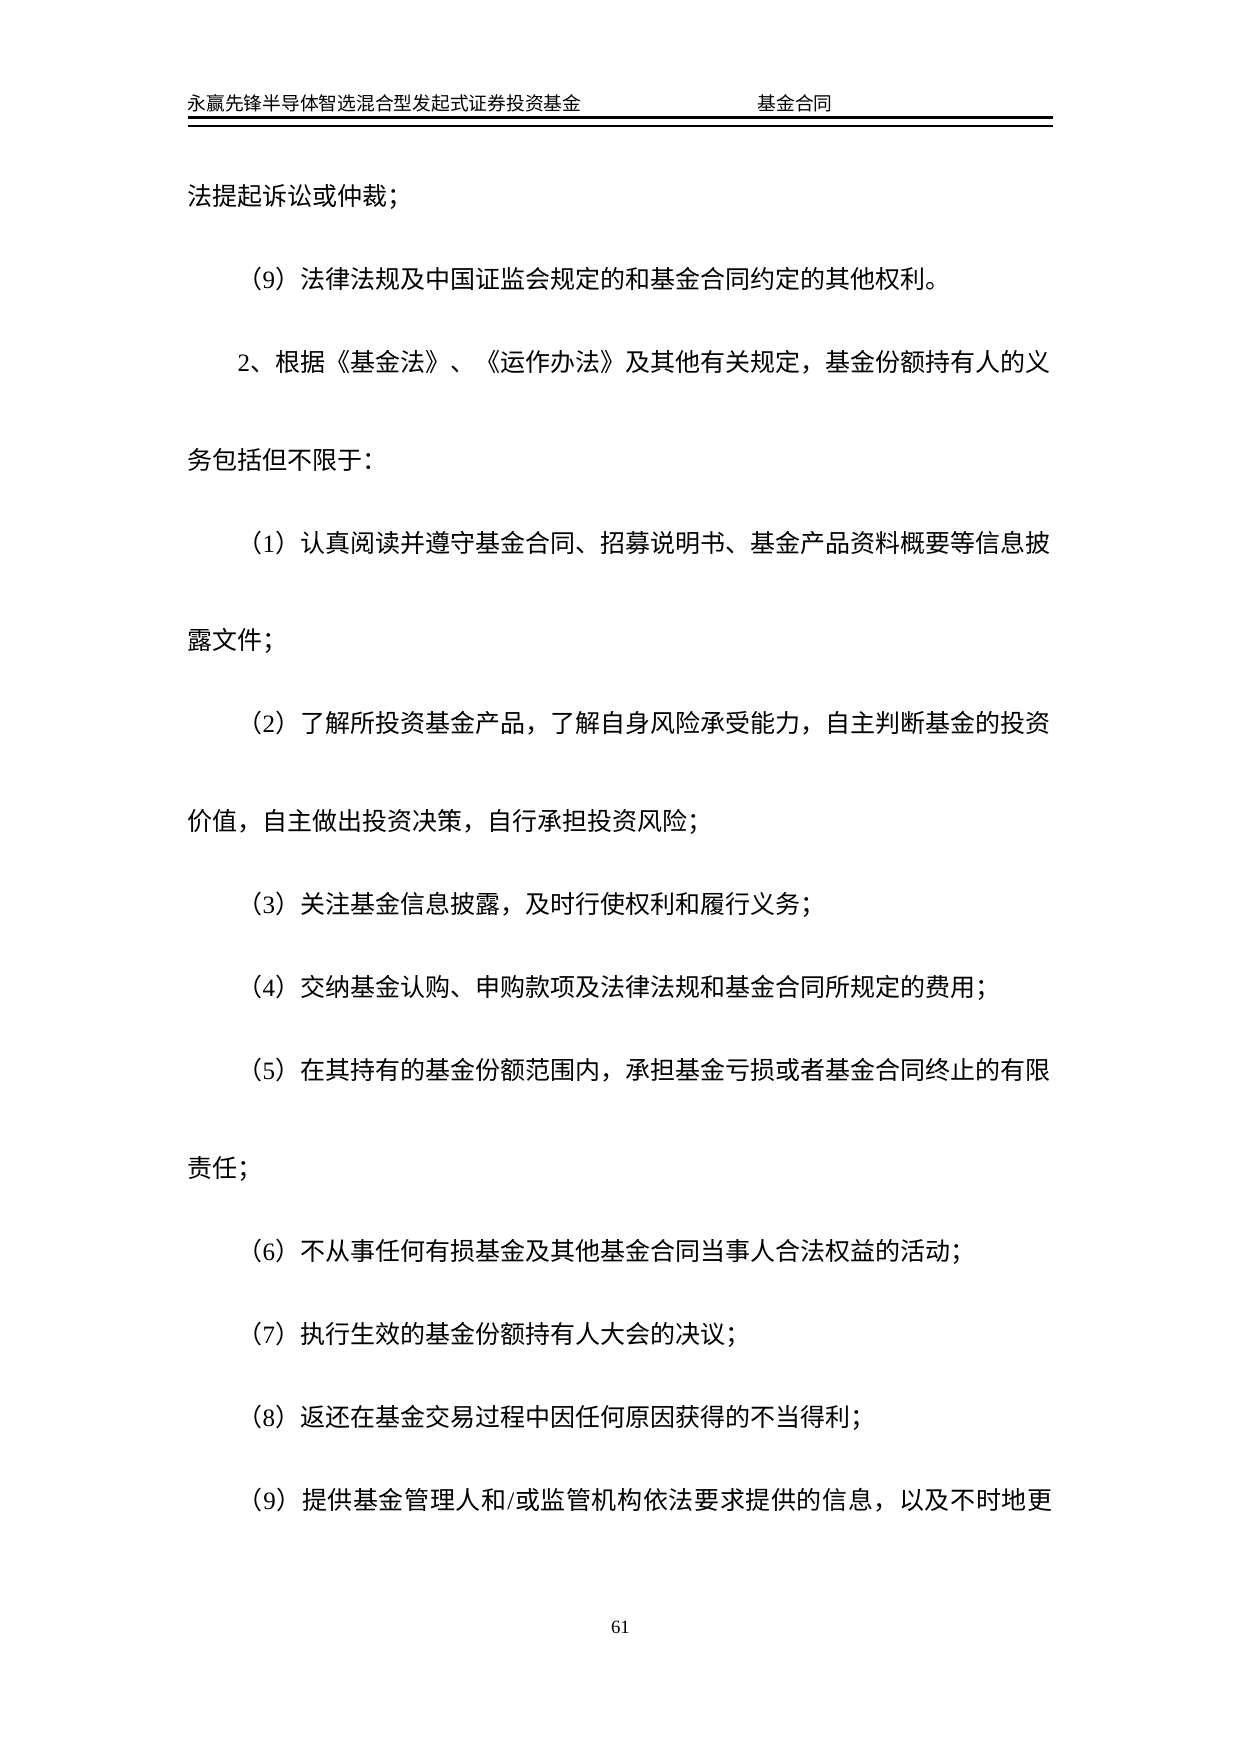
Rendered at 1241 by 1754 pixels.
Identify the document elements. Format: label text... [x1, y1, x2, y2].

text （2）了解所投资基金产品，了解自身风险承受能力，自主判断基金的投资价值，自主做出投资决策，自行承担投资风险； [187, 689, 1053, 852]
text （4）交纳基金认购、申购款项及法律法规和基金合同所规定的费用； [187, 953, 1053, 1018]
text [187, 1466, 1053, 1531]
text （1）认真阅读并遵守基金合同、招募说明书、基金产品资料概要等信息披露文件； [187, 509, 1053, 671]
text （5）在其持有的基金份额范围内，承担基金亏损或者基金合同终止的有限责任； [187, 1036, 1053, 1199]
text （9）法律法规及中国证监会规定的和基金合同约定的其他权利。 [187, 245, 1053, 310]
text （7）执行生效的基金份额持有人大会的决议； [187, 1300, 1053, 1365]
text （8）返还在基金交易过程中因任何原因获得的不当得利； [187, 1383, 1053, 1448]
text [187, 162, 1053, 227]
text 2、根据《基金法》、《运作办法》及其他有关规定，基金份额持有人的义务包括但不限于： [187, 328, 1053, 491]
text （3）关注基金信息披露，及时行使权利和履行义务； [187, 870, 1053, 935]
text （6）不从事任何有损基金及其他基金合同当事人合法权益的活动； [187, 1217, 1053, 1282]
